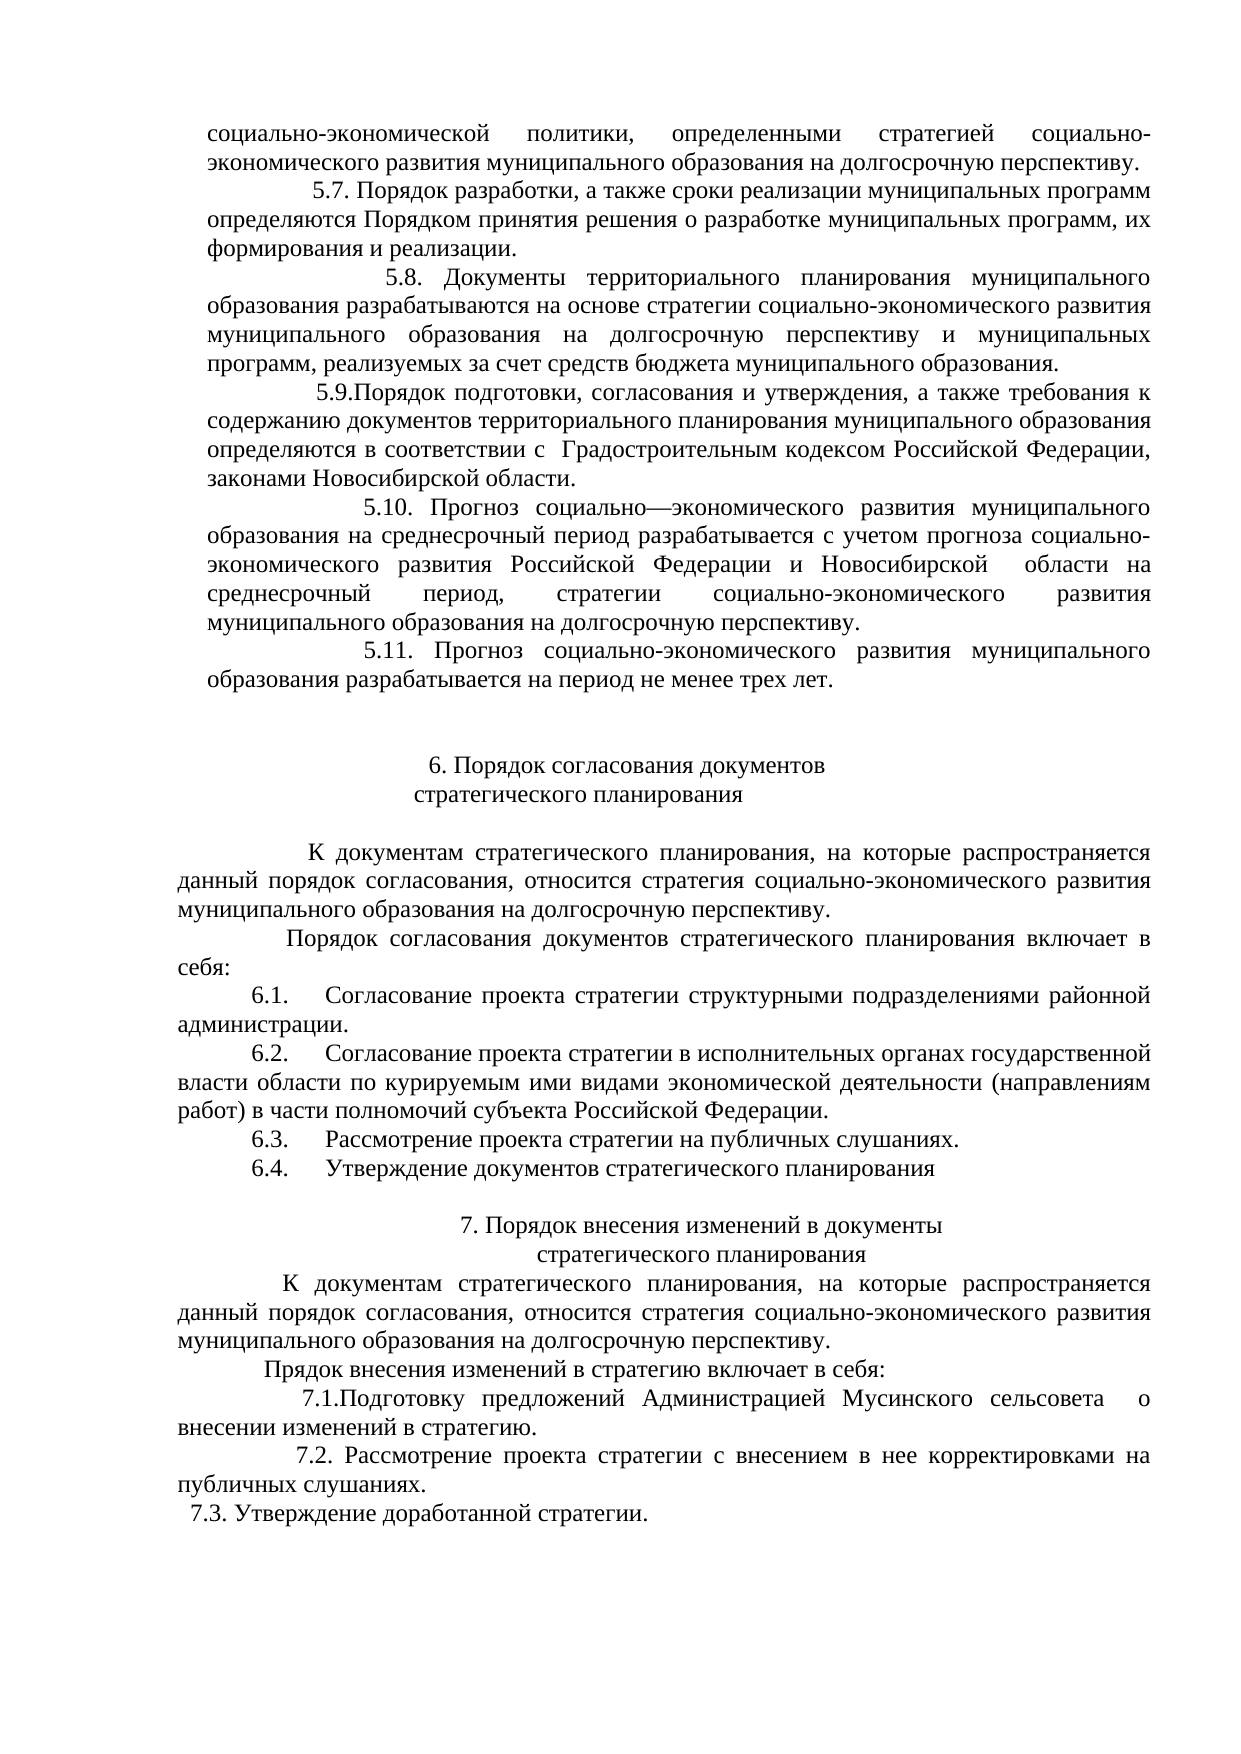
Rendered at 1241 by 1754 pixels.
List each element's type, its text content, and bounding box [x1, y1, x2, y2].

text стратегического планирования [177, 1239, 1152, 1268]
text 6. Порядок согласования документов [428, 751, 1152, 779]
text 5.11. Прогноз социально-экономического развития муниципального образования разрабатывается на период не менее трех лет. [207, 636, 1152, 693]
text 5.8. Документы территориального планирования муниципального образования разрабатываются на основе стратегии социально-экономического развития муниципального образования на долгосрочную перспективу и муниципальных программ, реализуемых за счет средств бюджета муниципального образования. [207, 262, 1152, 377]
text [207, 118, 1152, 176]
text 7.2. Рассмотрение проекта стратегии с внесением в нее корректировками на публичных слушаниях. [177, 1441, 1152, 1498]
text Порядок согласования документов стратегического планирования включает в себя: [177, 923, 1152, 981]
list Согласование проекта стратегии структурными подразделениями районной администрации. [177, 981, 1152, 1038]
list Утверждение документов стратегического планирования [177, 1153, 1152, 1182]
text 7.3. Утверждение доработанной стратегии. [177, 1498, 1152, 1527]
list Согласование проекта стратегии в исполнительных органах государственной власти области по курируемым ими видами экономической деятельности (направлениям работ) в части полномочий субъекта Российской Федерации. [177, 1038, 1152, 1124]
list К документам стратегического планирования, на которые распространяется данный порядок согласования, относится стратегия социально-экономического развития муниципального образования на долгосрочную перспективу. [177, 1268, 1152, 1354]
text 5.9.Порядок подготовки, согласования и утверждения, а также требования к содержанию документов территориального планирования муниципального образования определяются в соответствии с Градостроительным кодексом Российской Федерации, законами Новосибирской области. [207, 377, 1152, 492]
text 7. Порядок внесения изменений в документы [177, 1211, 1152, 1239]
text Прядок внесения изменений в стратегию включает в себя: [177, 1354, 1152, 1383]
list Рассмотрение проекта стратегии на публичных слушаниях. [177, 1124, 1152, 1153]
text стратегического планирования [177, 779, 1152, 808]
text 7.1.Подготовку предложений Администрацией Мусинского сельсовета о внесении изменений в стратегию. [177, 1383, 1152, 1441]
text 5.7. Порядок разработки, а также сроки реализации муниципальных программ определяются Порядком принятия решения о разработке муниципальных программ, их формирования и реализации. [207, 176, 1152, 262]
text К документам стратегического планирования, на которые распространяется данный порядок согласования, относится стратегия социально-экономического развития муниципального образования на долгосрочную перспективу. [177, 837, 1152, 923]
text 5.10. Прогноз социально—экономического развития муниципального образования на среднесрочный период разрабатывается с учетом прогноза социально-экономического развития Российской Федерации и Новосибирской области на среднесрочный период, стратегии социально-экономического развития муниципального образования на долгосрочную перспективу. [207, 492, 1152, 636]
